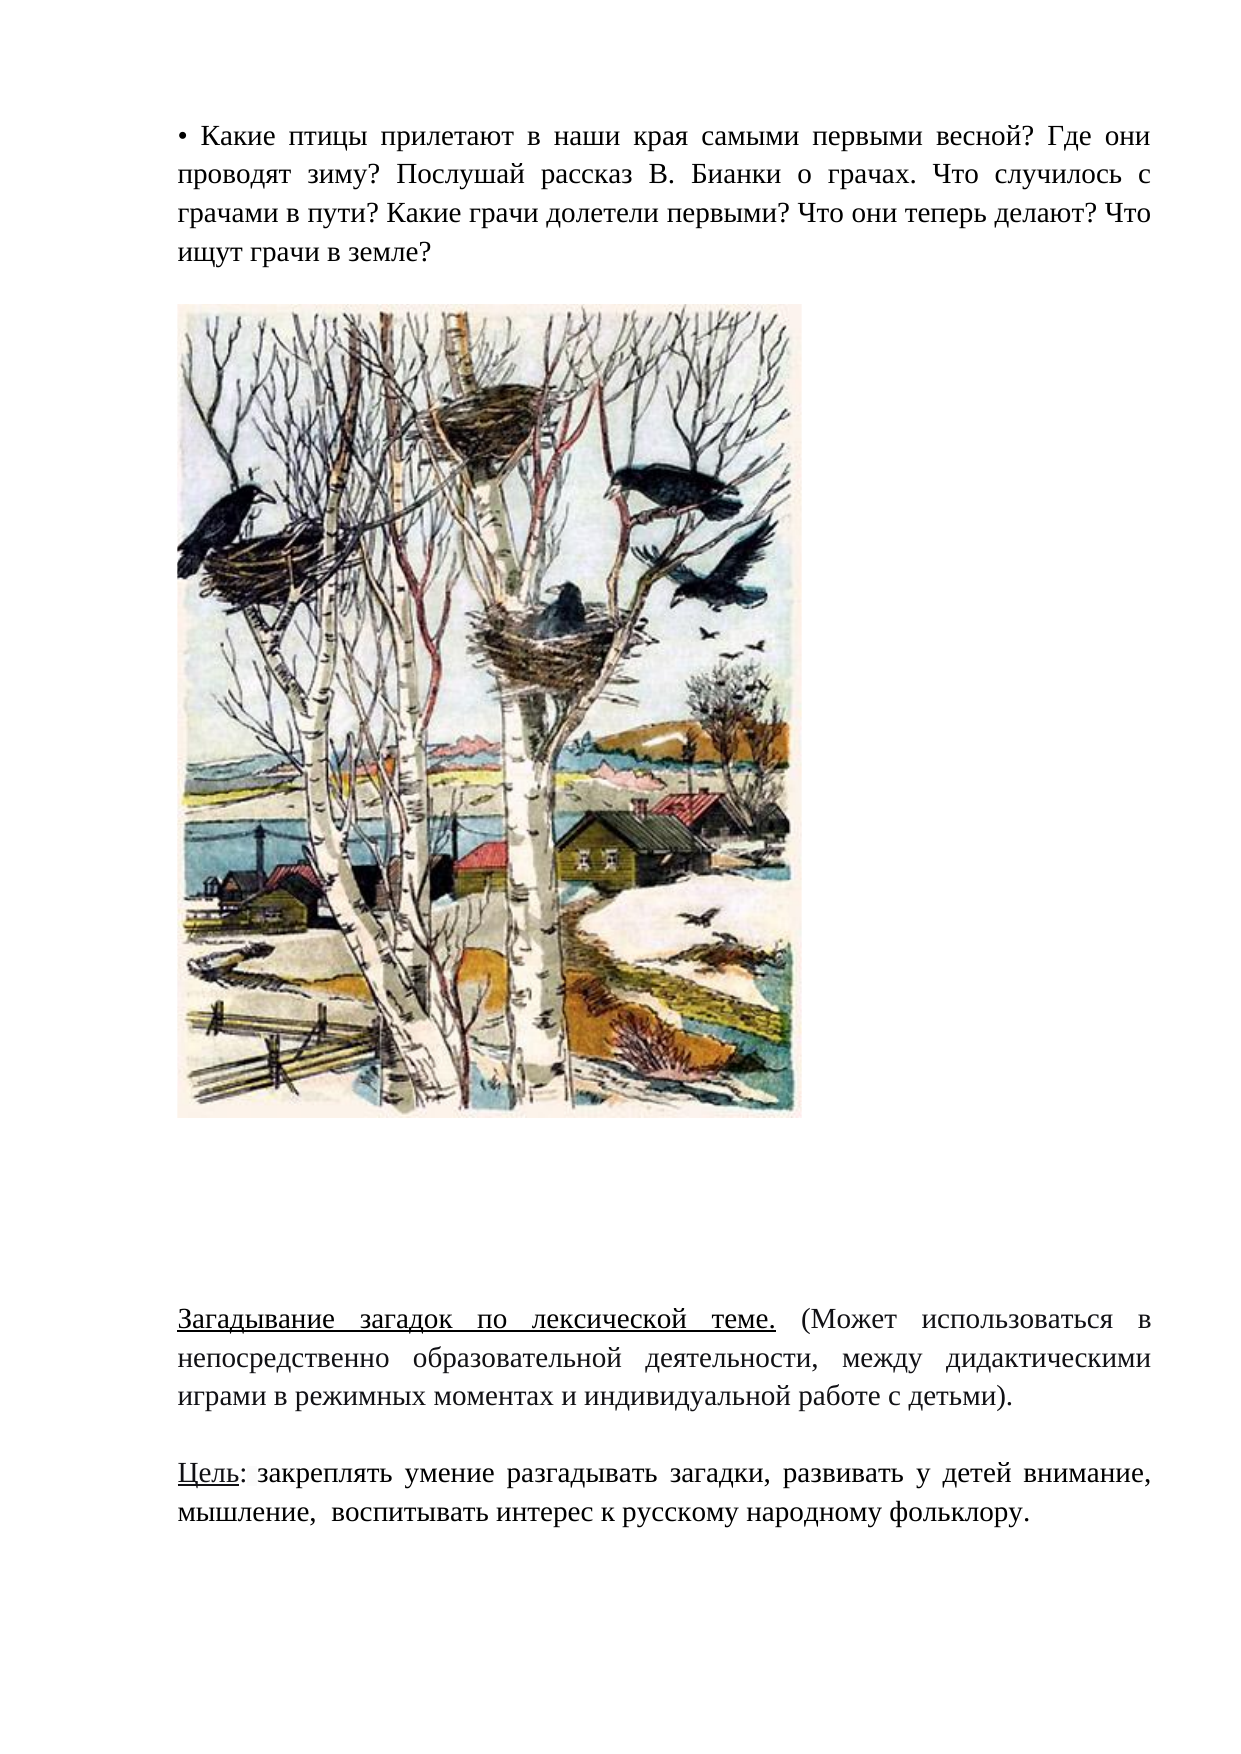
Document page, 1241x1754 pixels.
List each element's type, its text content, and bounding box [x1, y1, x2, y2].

text Цель: закреплять умение разгадывать загадки, развивать у детей внимание, мышление, воспитывать интерес к русскому народному фольклору. [177, 1455, 1152, 1527]
text • Какие птицы прилетают в наши края самыми первыми весной? Где они проводят зиму? Послушай рассказ В. Бианки о грачах. Что случилось с грачами в пути? Какие грачи долетели первыми? Что они теперь делают? Что ищут грачи в земле? [177, 118, 1152, 267]
picture [177, 304, 802, 1118]
text Загадывание загадок по лексической теме. (Может использоваться в непосредственно образовательной деятельности, между дидактическими играми в режимных моментах и индивидуальной работе с детьми). [177, 1301, 1152, 1412]
